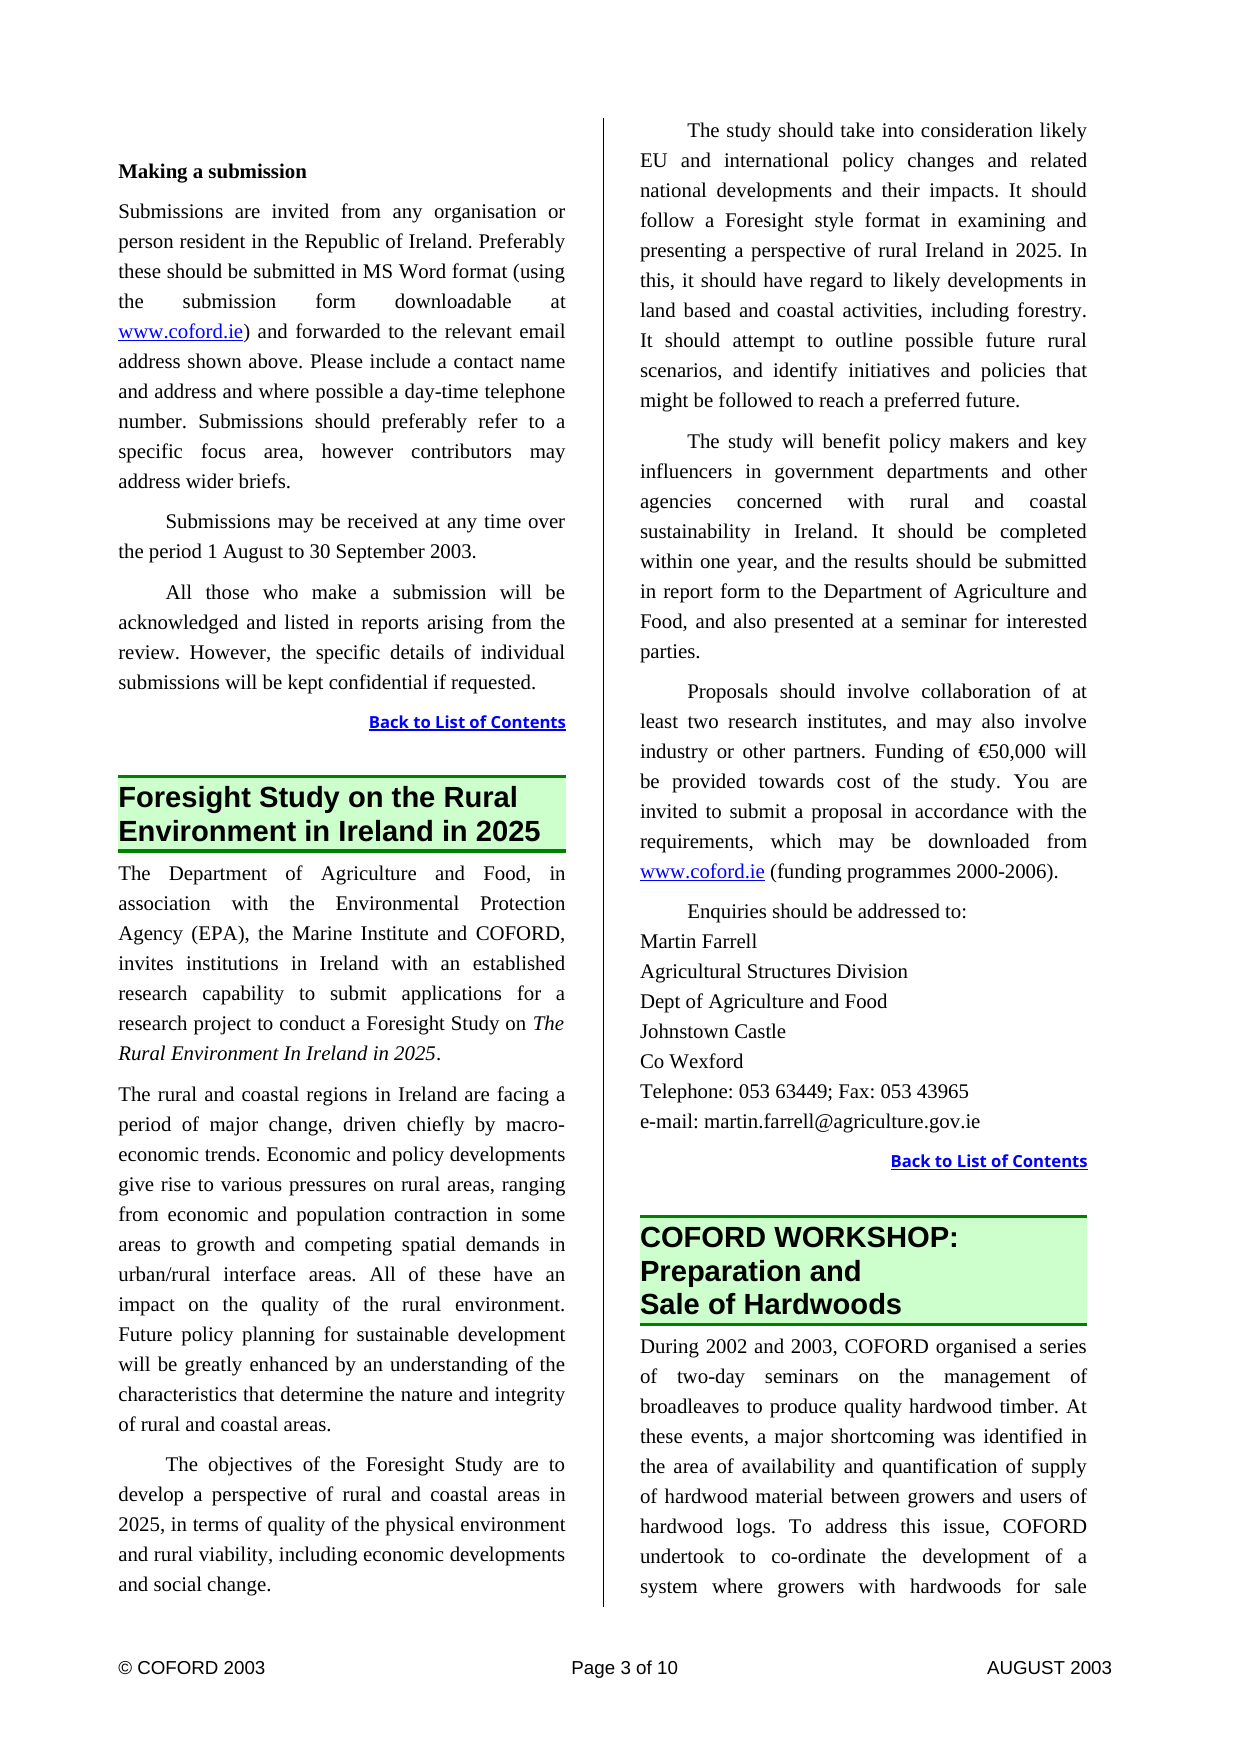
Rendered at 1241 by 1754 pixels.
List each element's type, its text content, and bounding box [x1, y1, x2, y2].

text Submissions may be received at any time over the period 1 August to 30 September 2003. [118, 509, 566, 563]
text The study should take into consideration likely EU and international policy changes and related national developments and their impacts. It should follow a Foresight style format in examining and presenting a perspective of rural in 2025. In this, it should have regard to likely developments in land based and coastal activities, including forestry. It should attempt to outline possible future rural scenarios, and identify initiatives and policies that might be followed to reach a preferred future. [640, 118, 1087, 412]
text Enquiries should be addressed to: Martin Farrell Agricultural Structures Division Dept of Agriculture and Food Johnstown Castle Co Wexford Telephone: 053 63449; Fax: 053 43965 e-mail: martin.farrell@agriculture.gov.ie [640, 899, 1087, 1133]
text Back to List of Contents [118, 710, 566, 733]
text The objectives of the Foresight Study are to develop a perspective of rural and coastal areas in 2025, in terms of quality of the physical environment and rural viability, including economic developments and social change. [118, 1452, 566, 1596]
text The rural and coastal regions in are facing a period of major change, driven chiefly by macro-economic trends. Economic and policy developments give rise to various pressures on rural areas, ranging from economic and population contraction in some areas to growth and competing spatial demands in urban/rural interface areas. All of these have an impact on the quality of the rural environment. Future policy planning for sustainable development will be greatly enhanced by an understanding of the characteristics that determine the nature and integrity of rural and coastal areas. [118, 1081, 566, 1436]
text All those who make a submission will be acknowledged and listed in reports arising from the review. However, the specific details of individual submissions will be kept confidential if requested. [118, 580, 566, 694]
text Proposals should involve collaboration of at least two research institutes, and may also involve industry or other partners. Funding of €50,000 will be provided towards cost of the study. You are invited to submit a proposal in accordance with the requirements, which may be downloaded from www.coford.ie (funding programmes 2000-2006). [640, 679, 1087, 883]
subtitle COFORD WORKSHOP: Preparation and of Hardwoods [640, 1218, 1087, 1323]
text The Department of Agriculture and Food, in association with the Environmental Protection Agency (EPA), the Marine Institute and COFORD, invites institutions in with an established research capability to submit applications for a research project to conduct a Foresight Study on The Rural Environment In in 2025. [118, 861, 566, 1065]
text Making a submission [118, 158, 566, 183]
text The study will benefit policy makers and key influencers in government departments and other agencies concerned with rural and coastal sustainability in . It should be completed within one year, and the results should be submitted in report form to the Department of Agriculture and Food, and also presented at a seminar for interested parties. [640, 428, 1087, 663]
subtitle Foresight Study on the Rural Environment in in 2025 [118, 778, 566, 849]
text Submissions are invited from any organisation or person resident in the . Preferably these should be submitted in MS Word format (using the submission form downloadable at www.coford.ie) and forwarded to the relevant email address shown above. Please include a contact name and address and where possible a day-time telephone number. Submissions should preferably refer to a specific focus area, however contributors may address wider briefs. [118, 199, 566, 493]
text Back to List of Contents [640, 1150, 1087, 1172]
